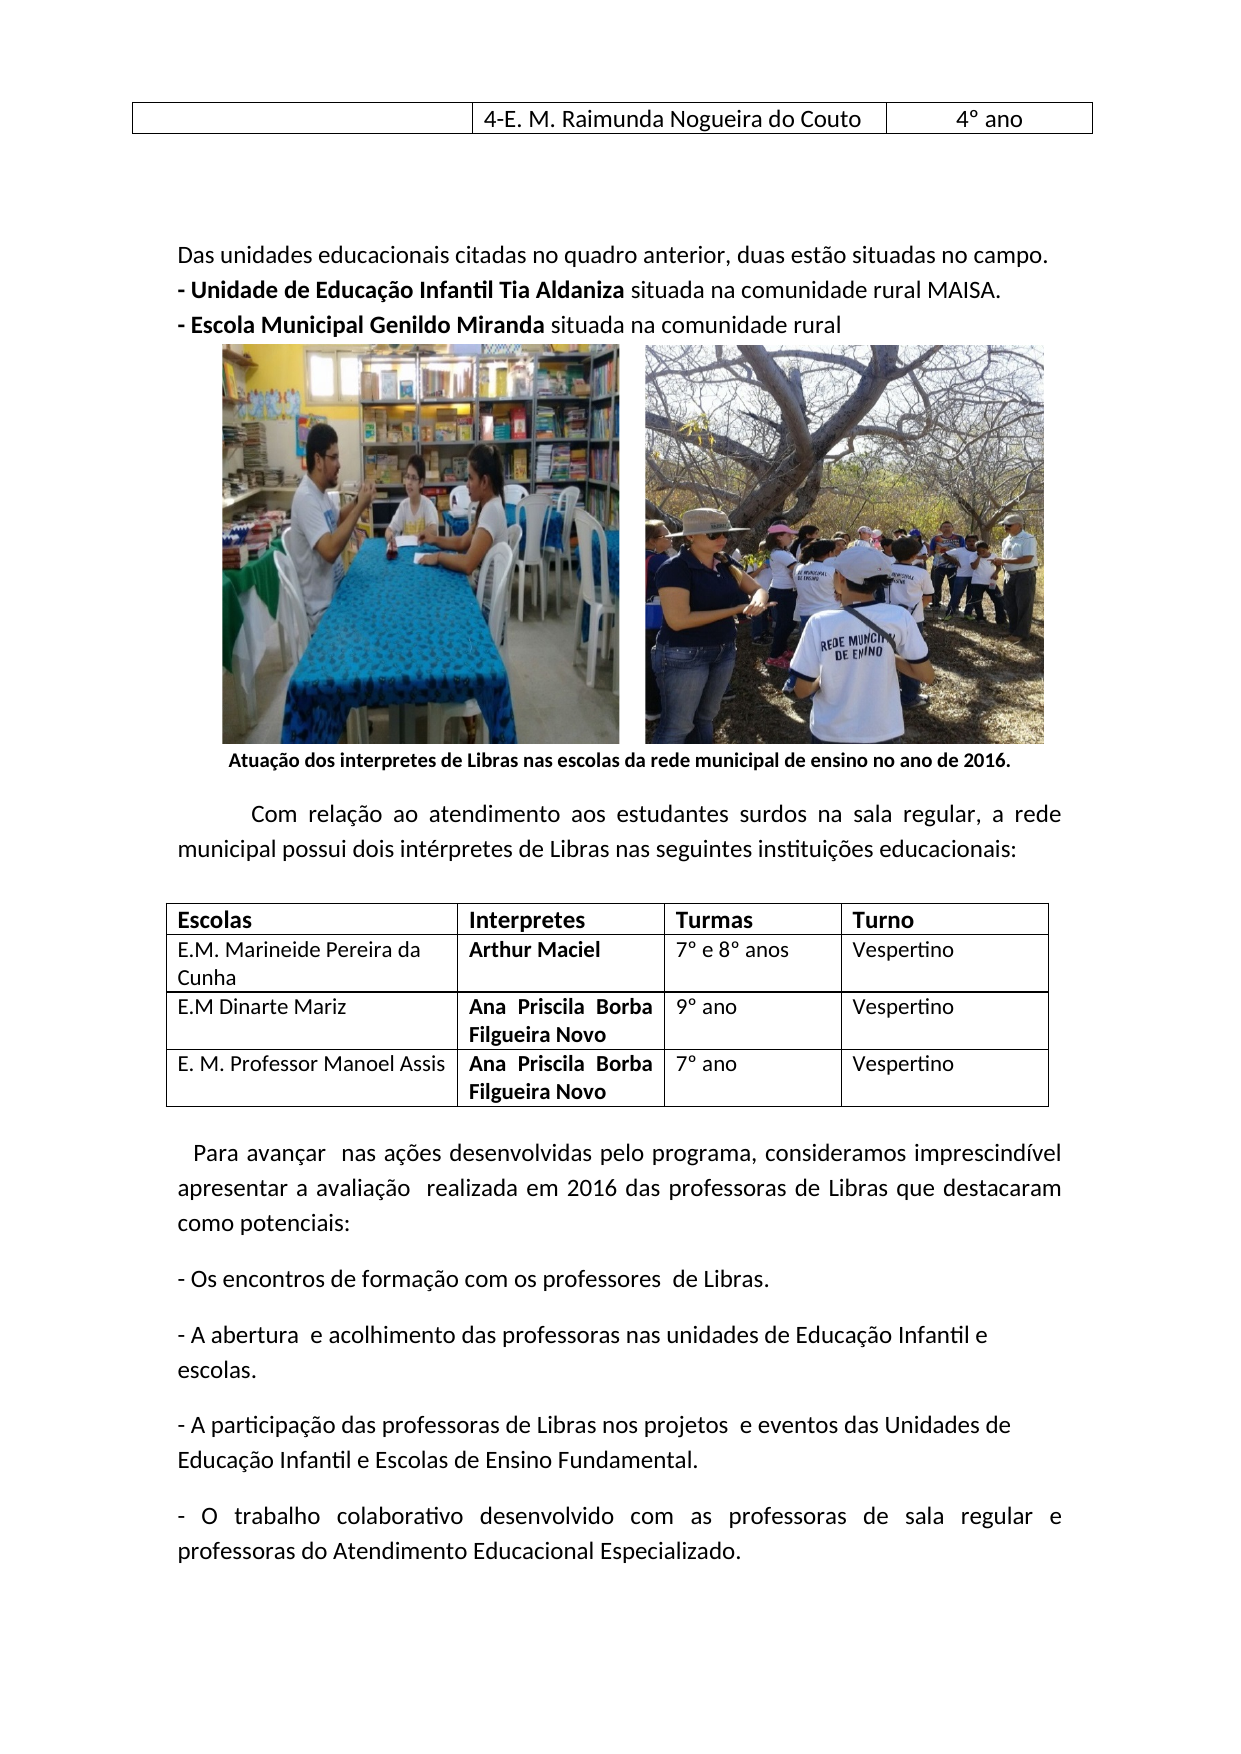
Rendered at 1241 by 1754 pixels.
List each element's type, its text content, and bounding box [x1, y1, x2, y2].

text Das unidades educacionais citadas no quadro anterior, duas estão situadas no campo. [177, 239, 1063, 270]
table_cell Arthur Maciel [458, 935, 664, 991]
table_cell E. M. Professor Manoel Assis [167, 1050, 457, 1106]
text - Unidade de Educação Infantil Tia Aldaniza situada na comunidade rural MAISA. [177, 274, 1063, 305]
table_cell E.M Dinarte Mariz [167, 993, 457, 1048]
text - Escola Municipal Genildo Miranda situada na comunidade rural [177, 309, 1063, 340]
table_header Turno [842, 904, 1048, 934]
table_cell 7º ano [665, 1050, 841, 1106]
table_cell 7º e 8º anos [665, 935, 841, 991]
table_header Escolas [167, 904, 457, 934]
text - A abertura e acolhimento das professoras nas unidades de Educação Infantil e escolas. [177, 1319, 1063, 1384]
picture [645, 345, 1044, 744]
picture [222, 344, 620, 744]
text Para avançar nas ações desenvolvidas pelo programa, consideramos imprescindível apresentar a avaliação realizada em 2016 das professoras de Libras que destacaram como potenciais: [177, 1137, 1063, 1238]
table_cell E.M. Marineide Pereira da Cunha [167, 935, 457, 991]
table_cell Vespertino [842, 935, 1048, 991]
text Com relação ao atendimento aos estudantes surdos na sala regular, a rede municipal possui dois intérpretes de Libras nas seguintes instituições educacionais: [177, 798, 1063, 863]
table_cell 9º ano [665, 993, 841, 1048]
table_cell Ana Priscila Borba Filgueira Novo [458, 1050, 664, 1106]
table_header Interpretes [458, 904, 664, 934]
table_header Turmas [665, 904, 841, 934]
table_cell 4º ano [887, 103, 1092, 133]
table_cell Vespertino [842, 993, 1048, 1048]
text - Os encontros de formação com os professores de Libras. [177, 1263, 1063, 1293]
text - O trabalho colaborativo desenvolvido com as professoras de sala regular e professoras do Atendimento Educacional Especializado. [177, 1500, 1063, 1566]
text - A participação das professoras de Libras nos projetos e eventos das Unidades de Educação Infantil e Escolas de Ensino Fundamental. [177, 1409, 1063, 1475]
table_cell Ana Priscila Borba Filgueira Novo [458, 993, 664, 1048]
table_cell Vespertino [842, 1050, 1048, 1106]
table_cell 4-E. M. Raimunda Nogueira do Couto [473, 103, 886, 133]
